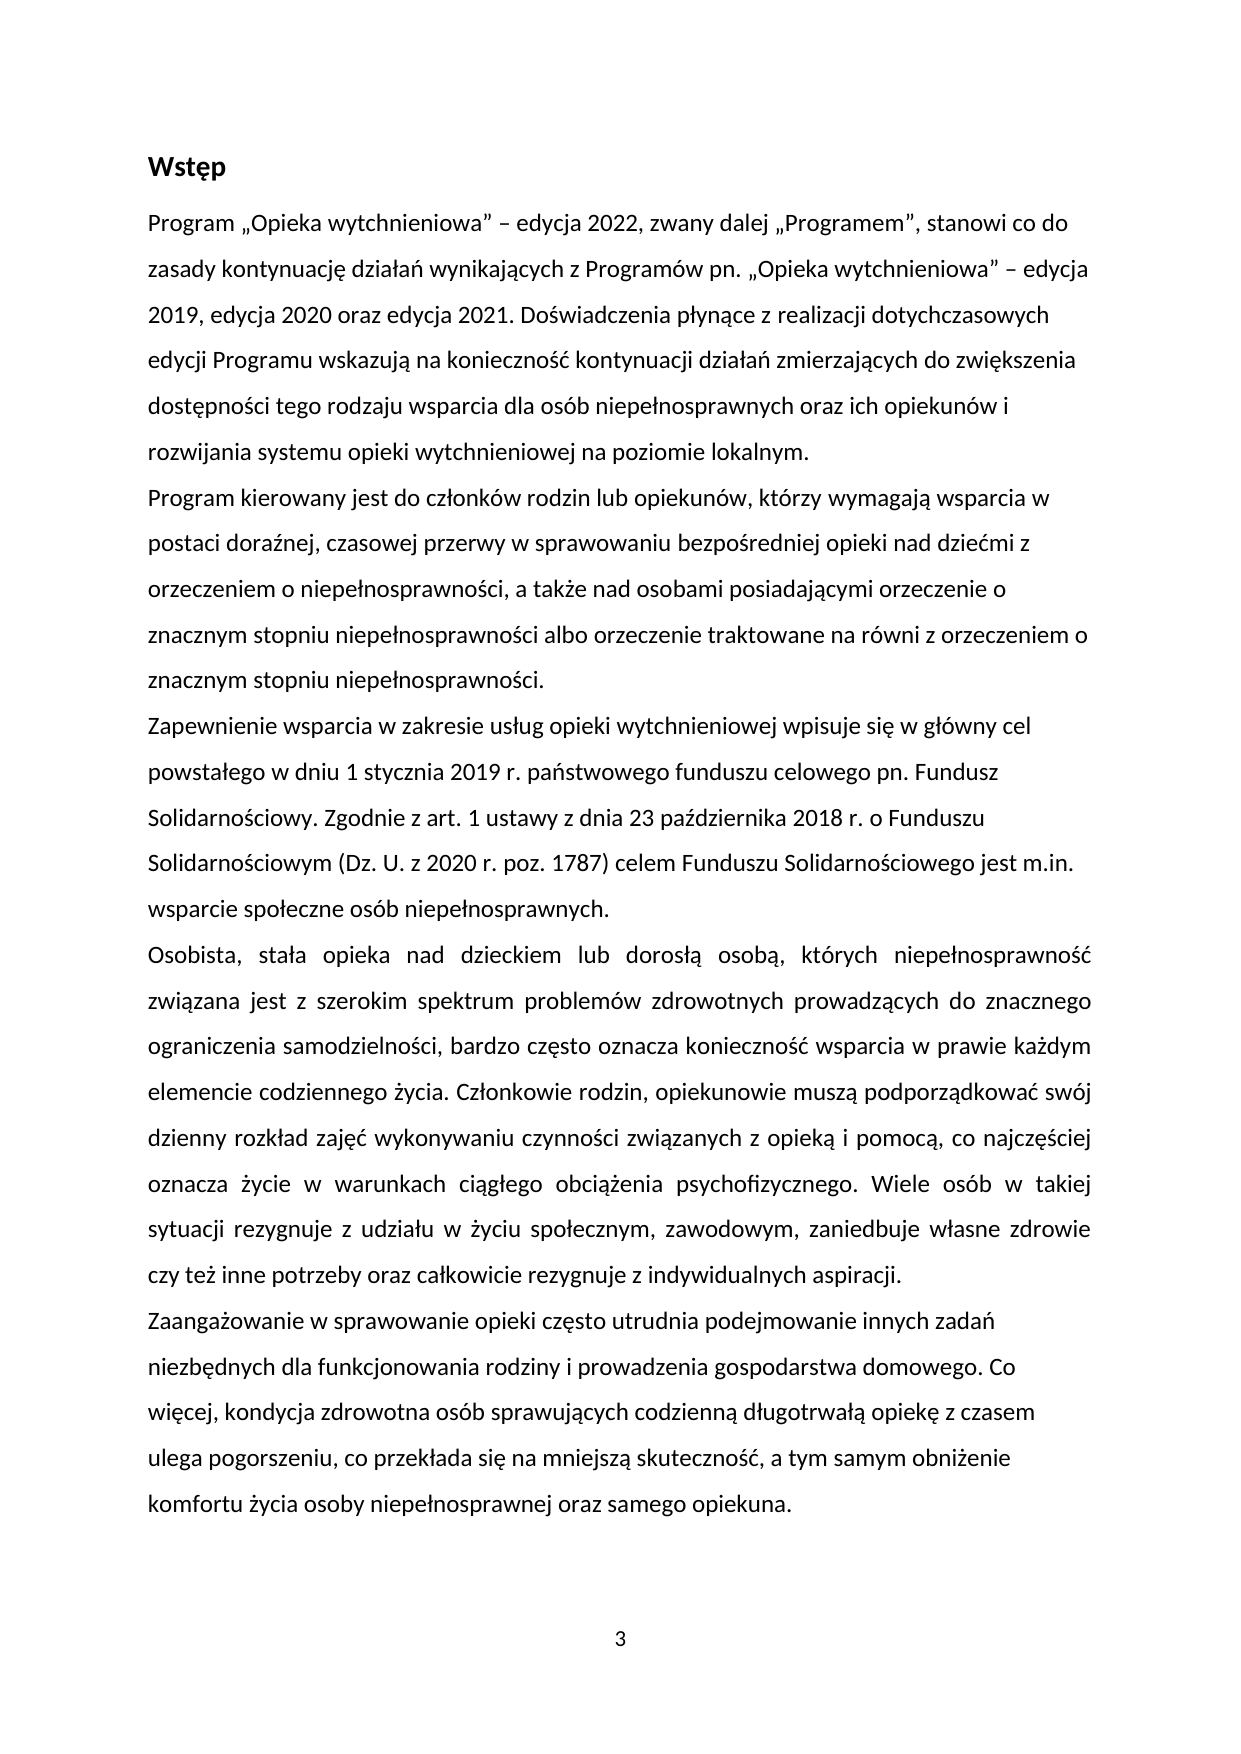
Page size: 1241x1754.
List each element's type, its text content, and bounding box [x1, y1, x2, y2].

text Zapewnienie wsparcia w zakresie usług opieki wytchnieniowej wpisuje się w główny cel powstałego w dniu 1 stycznia 2019 r. państwowego funduszu celowego pn. Fundusz Solidarnościowy. Zgodnie z art. 1 ustawy z dnia 23 października 2018 r. o Funduszu Solidarnościowym (Dz. U. z 2020 r. poz. 1787) celem Funduszu Solidarnościowego jest m.in. wsparcie społeczne osób niepełnosprawnych. [148, 710, 1092, 924]
subtitle Wstęp [148, 148, 1092, 183]
text Osobista, stała opieka nad dzieckiem lub dorosłą osobą, których niepełnosprawność związana jest z szerokim spektrum problemów zdrowotnych prowadzących do znacznego ograniczenia samodzielności, bardzo często oznacza konieczność wsparcia w prawie każdym elemencie codziennego życia. Członkowie rodzin, opiekunowie muszą podporządkować swój dzienny rozkład zajęć wykonywaniu czynności związanych z opieką i pomocą, co najczęściej oznacza życie w warunkach ciągłego obciążenia psychofizycznego. Wiele osób w takiej sytuacji rezygnuje z udziału w życiu społecznym, zawodowym, zaniedbuje własne zdrowie czy też inne potrzeby oraz całkowicie rezygnuje z indywidualnych aspiracji. [148, 939, 1092, 1290]
text Program „Opieka wytchnieniowa” – edycja 2022, zwany dalej „Programem”, stanowi co do zasady kontynuację działań wynikających z Programów pn. „Opieka wytchnieniowa” – edycja 2019, edycja 2020 oraz edycja 2021. Doświadczenia płynące z realizacji dotychczasowych edycji Programu wskazują na konieczność kontynuacji działań zmierzających do zwiększenia dostępności tego rodzaju wsparcia dla osób niepełnosprawnych oraz ich opiekunów i rozwijania systemu opieki wytchnieniowej na poziomie lokalnym. [148, 207, 1092, 467]
text Zaangażowanie w sprawowanie opieki często utrudnia podejmowanie innych zadań niezbędnych dla funkcjonowania rodziny i prowadzenia gospodarstwa domowego. Co więcej, kondycja zdrowotna osób sprawujących codzienną długotrwałą opiekę z czasem ulega pogorszeniu, co przekłada się na mniejszą skuteczność, a tym samym obniżenie komfortu życia osoby niepełnosprawnej oraz samego opiekuna. [148, 1305, 1092, 1518]
text Program kierowany jest do członków rodzin lub opiekunów, którzy wymagają wsparcia w postaci doraźnej, czasowej przerwy w sprawowaniu bezpośredniej opieki nad dziećmi z orzeczeniem o niepełnosprawności, a także nad osobami posiadającymi orzeczenie o znacznym stopniu niepełnosprawności albo orzeczenie traktowane na równi z orzeczeniem o znacznym stopniu niepełnosprawności. [148, 482, 1092, 695]
